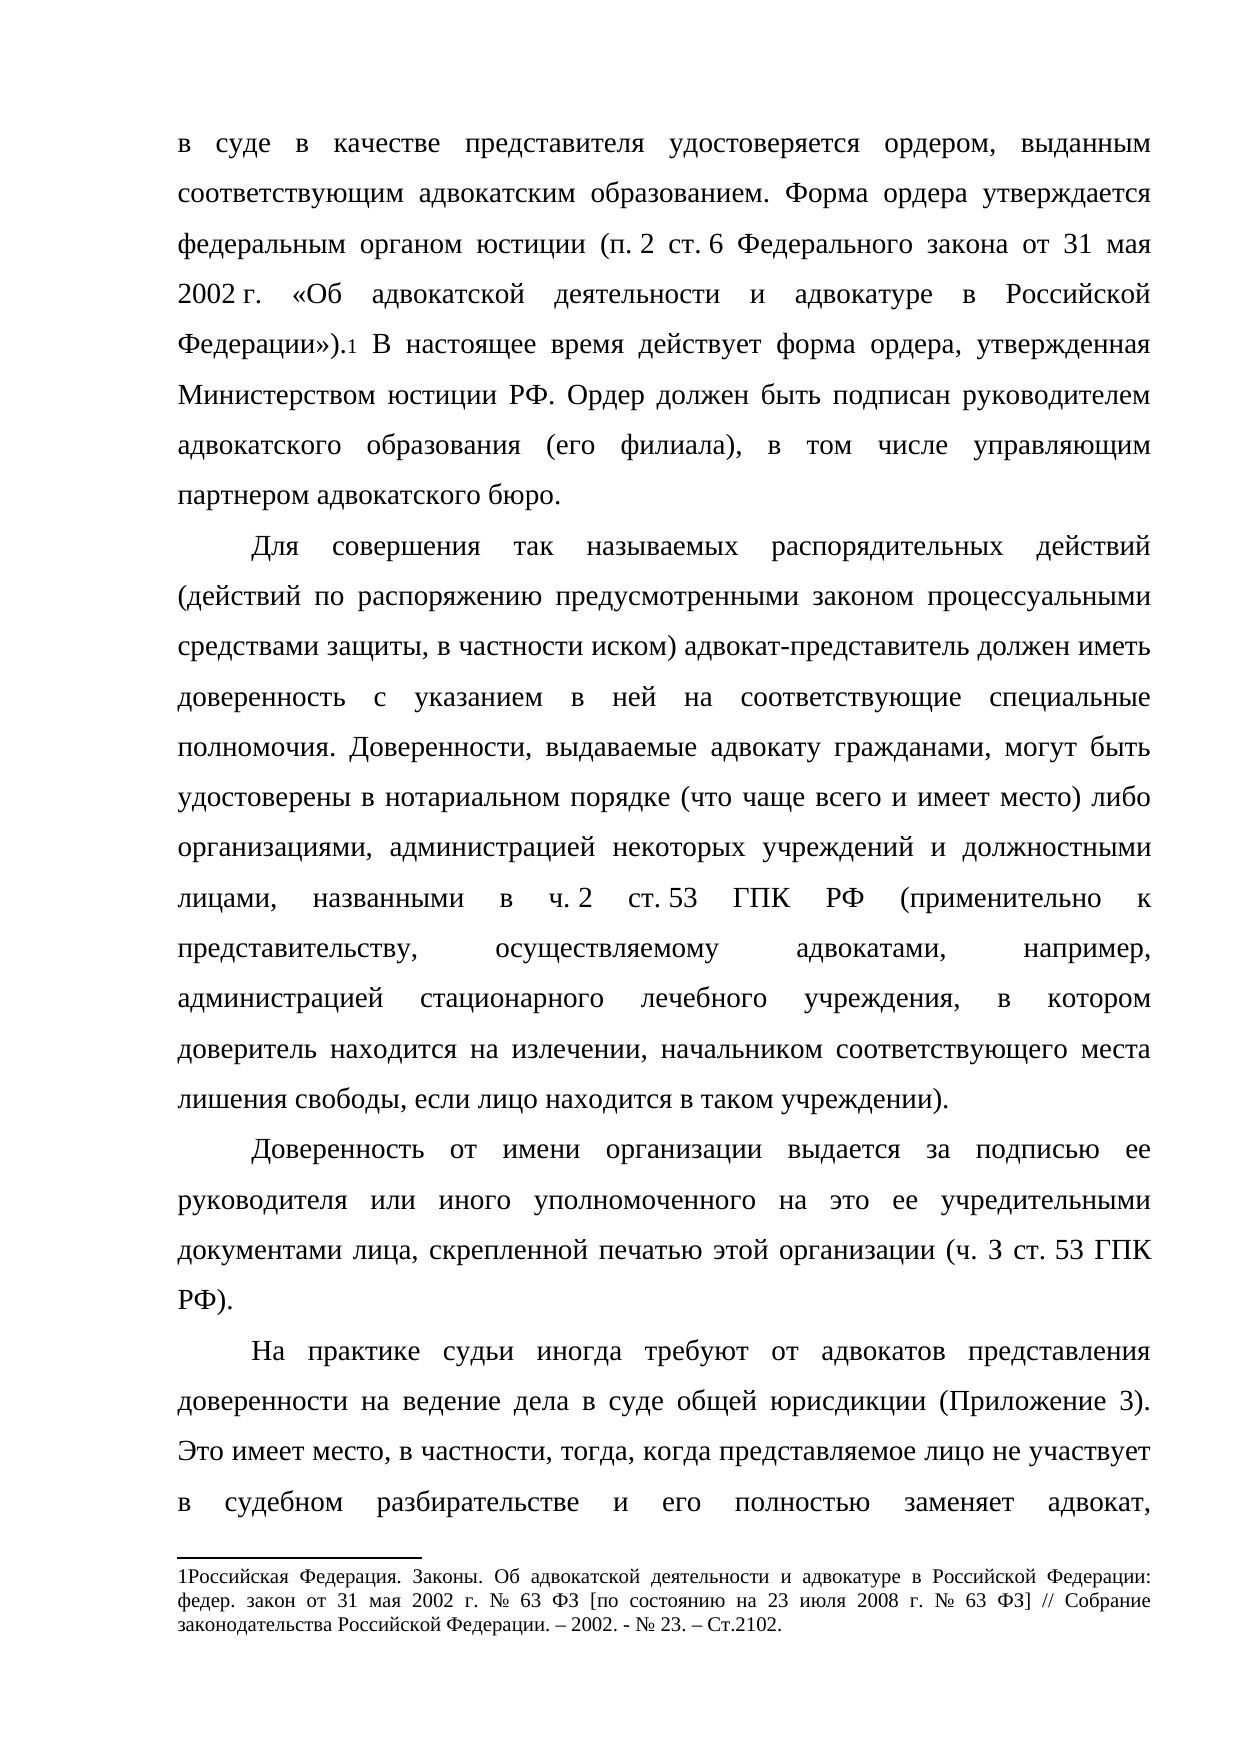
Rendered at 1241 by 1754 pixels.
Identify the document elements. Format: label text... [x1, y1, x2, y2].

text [177, 1333, 1152, 1517]
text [177, 125, 1152, 511]
text Для совершения так называемых распорядительных действий (действий по распоряжению предусмотренными законом процессуальными средствами защиты, в частности иском) адвокат-представитель должен иметь доверенность с указанием в ней на соответствующие специальные полномочия. Доверенности, выдаваемые адвокату гражданами, могут быть удостоверены в нотариальном порядке (что чаще всего и имеет место) либо организациями, администрацией некоторых учреждений и должностными лицами, названными в ч. 2 ст. 53 ГПК РФ (применительно к представительству, осуществляемому адвокатами, например, администрацией стационарного лечебного учреждения, в котором доверитель находится на излечении, начальником соответствующего места лишения свободы, если лицо находится в таком учреждении). [177, 528, 1152, 1115]
text Доверенность от имени организации выдается за подписью ее руководителя или иного уполномоченного на это ее учредительными документами лица, скрепленной печатью этой организации (ч. З ст. 53 ГПК РФ). [177, 1131, 1152, 1316]
